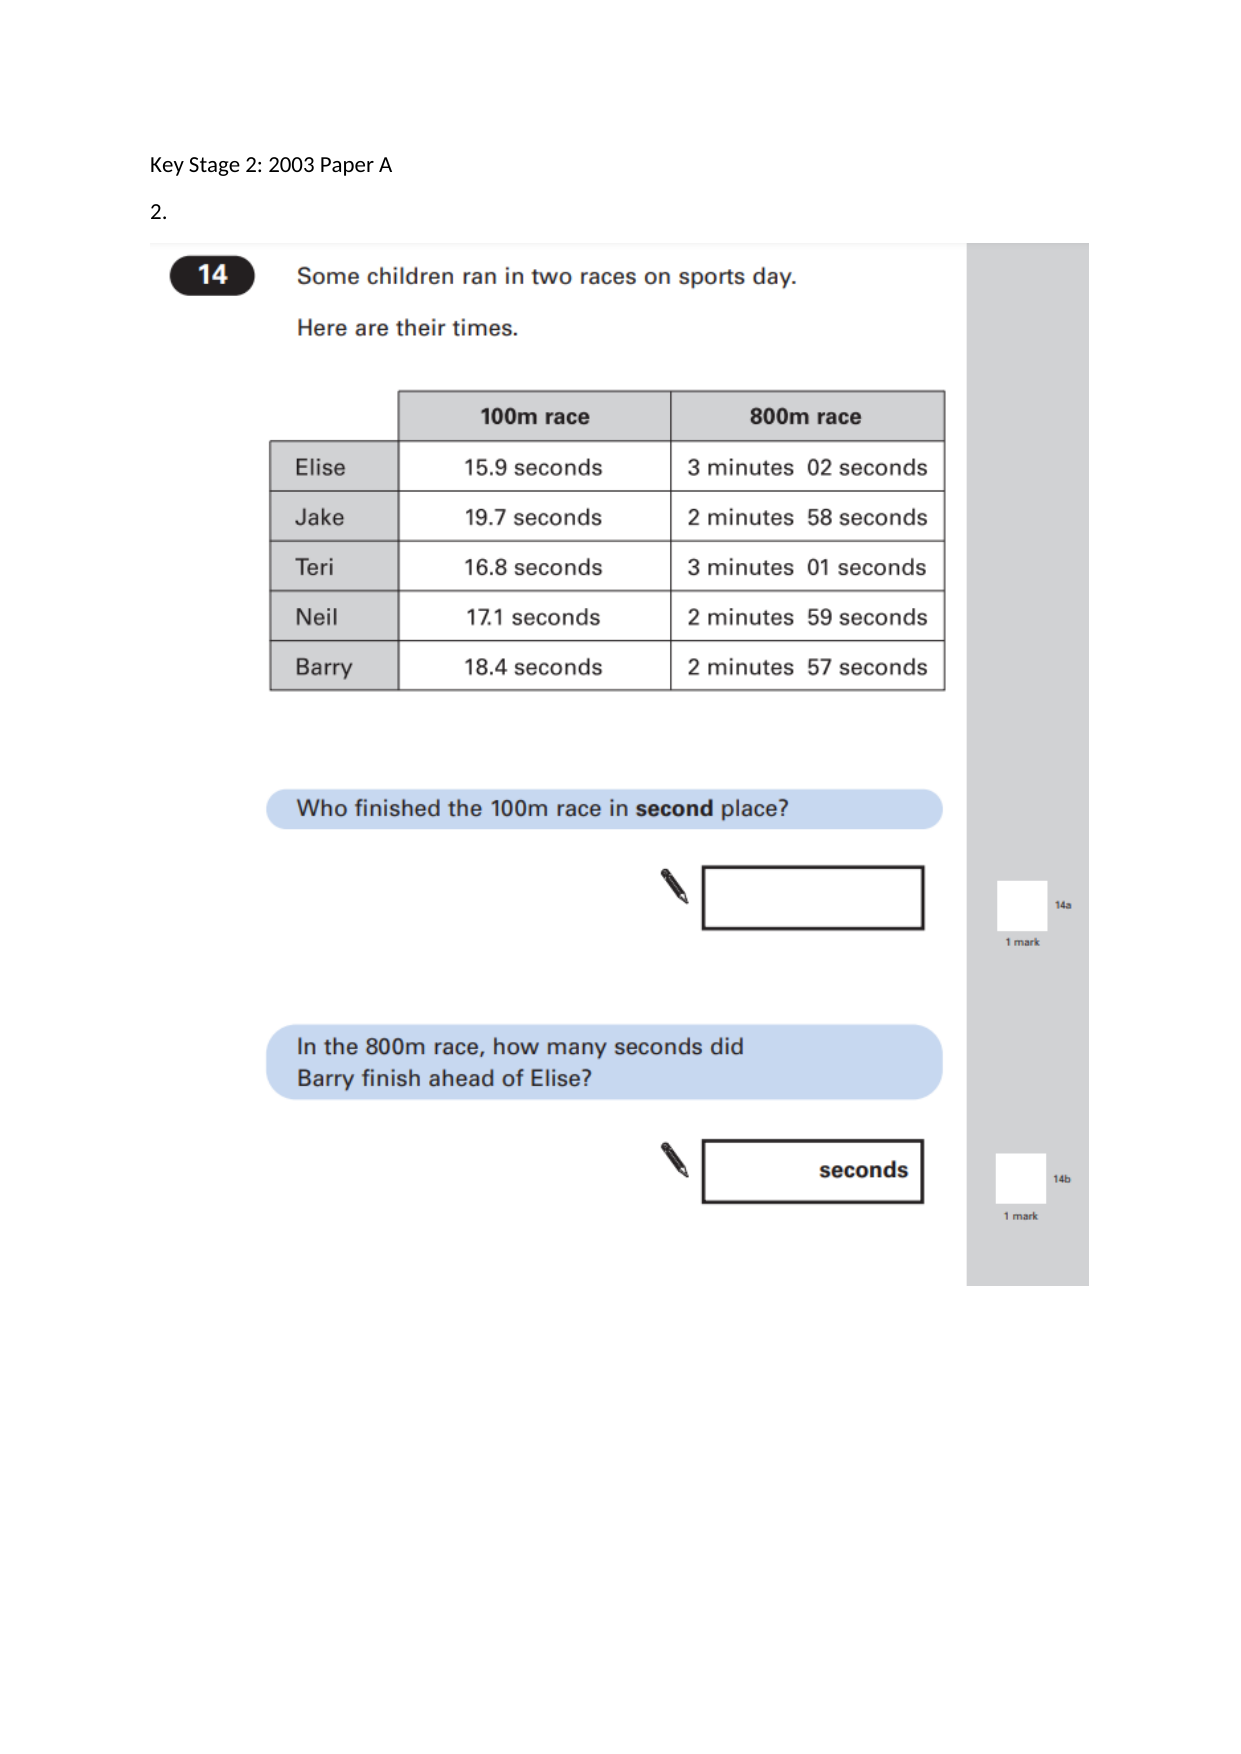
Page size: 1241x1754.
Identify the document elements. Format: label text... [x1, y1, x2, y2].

text Key Stage 2: 2003 Paper A [150, 150, 1090, 178]
picture [150, 243, 1089, 1286]
text 2. [150, 197, 1090, 225]
